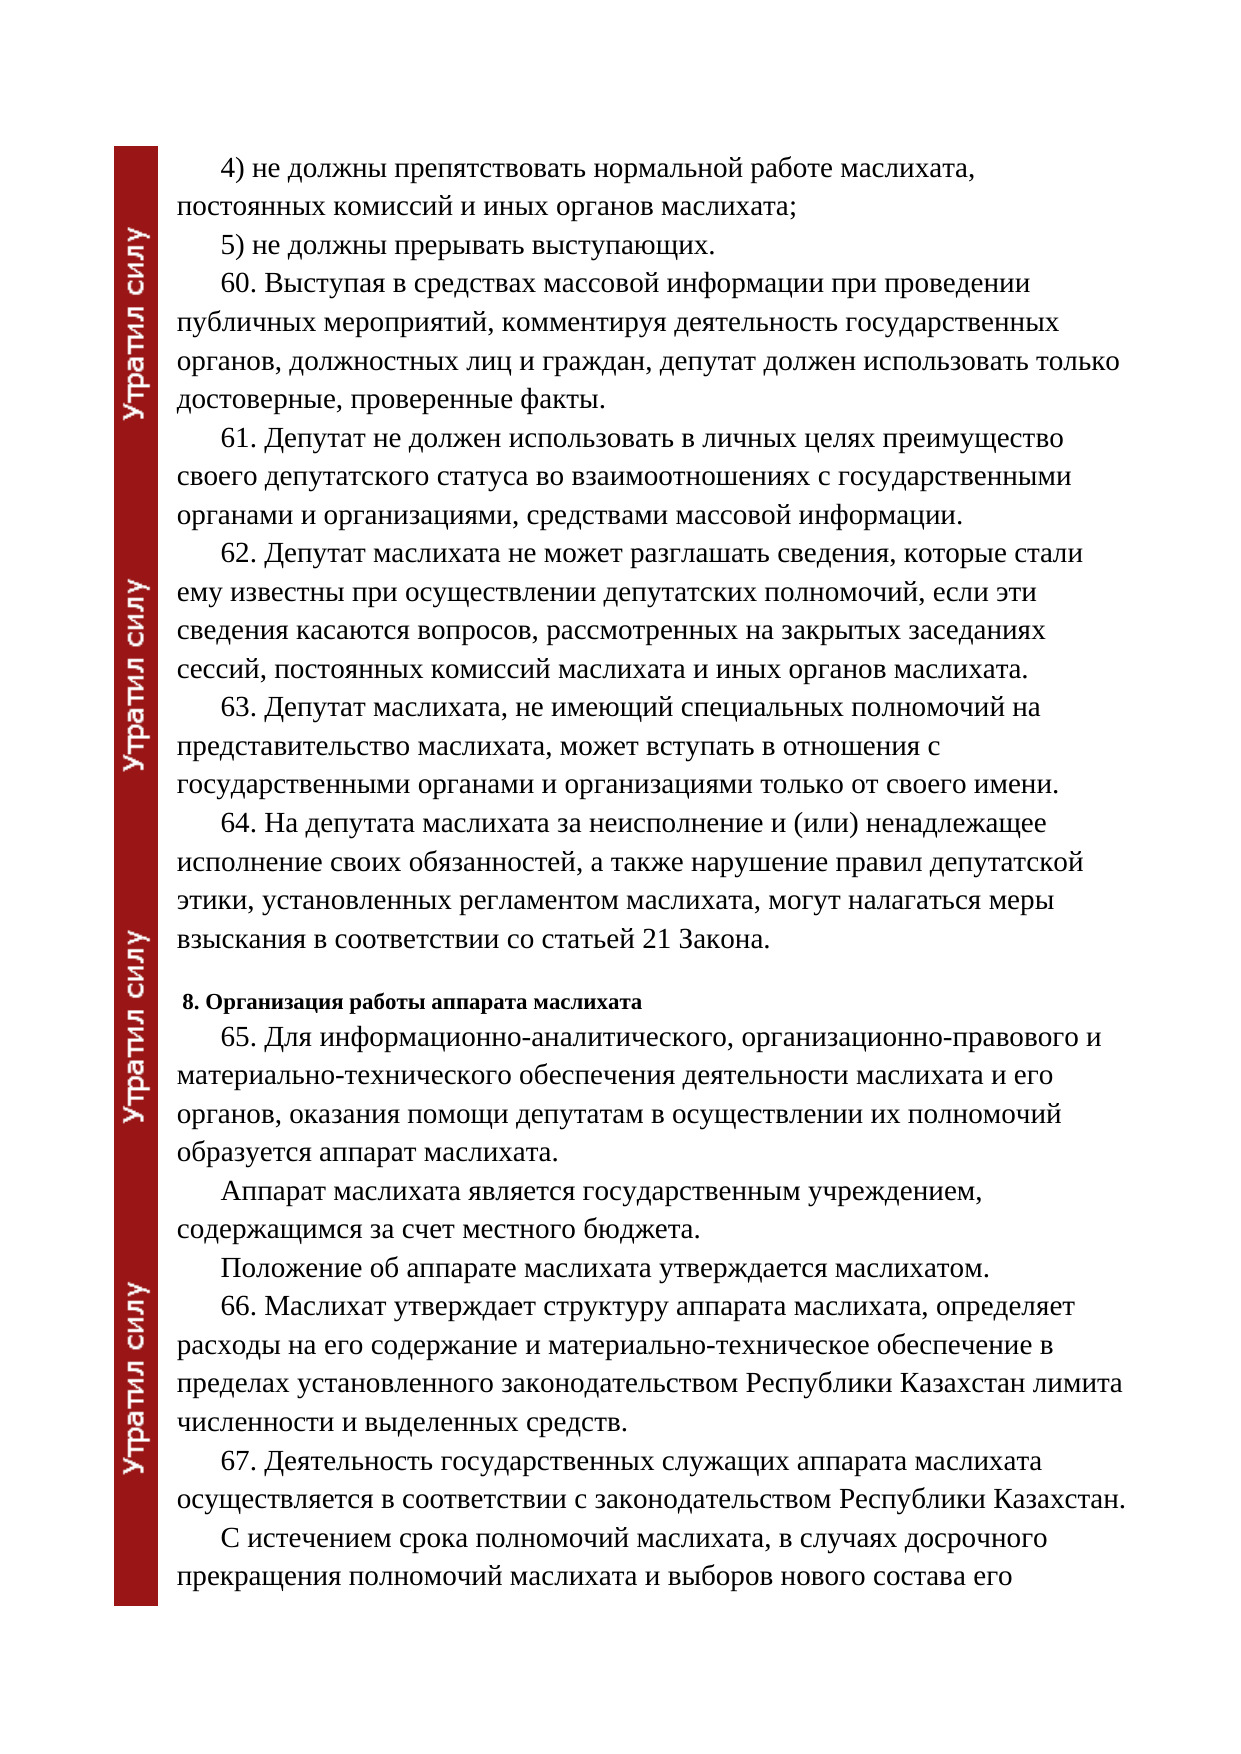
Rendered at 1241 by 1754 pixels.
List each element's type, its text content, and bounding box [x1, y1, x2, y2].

picture [114, 1592, 158, 1606]
picture [114, 1015, 158, 1019]
picture [114, 146, 158, 150]
picture [114, 984, 158, 988]
text 8. Организация работы аппарата маслихата [112, 988, 1128, 1015]
